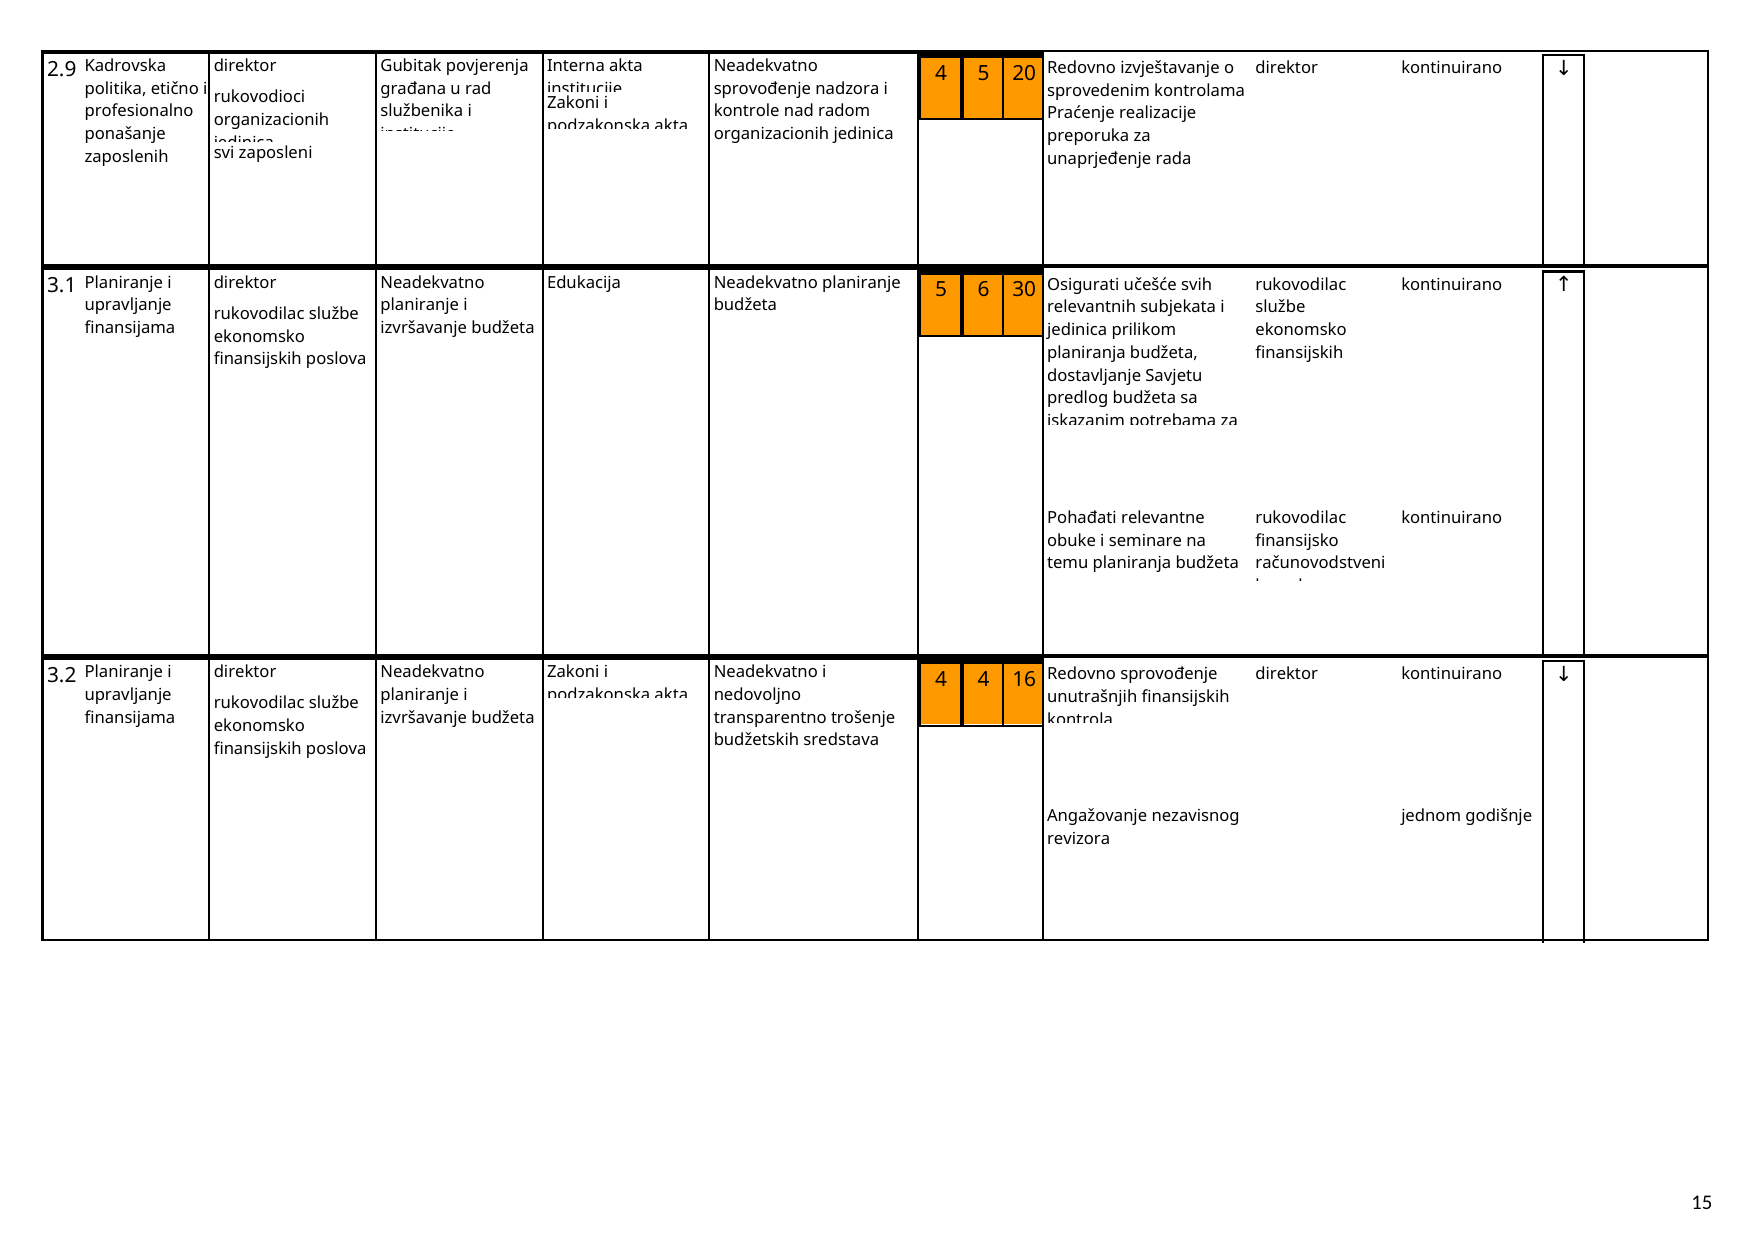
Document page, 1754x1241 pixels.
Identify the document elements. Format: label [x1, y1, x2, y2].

table_cell [710, 54, 917, 264]
table_cell [544, 660, 708, 939]
table_cell [1044, 52, 1707, 264]
table_cell [210, 660, 375, 939]
table_cell [919, 727, 1042, 939]
table_cell [710, 660, 917, 939]
table_cell [377, 660, 542, 939]
table_cell [1044, 268, 1707, 654]
table_cell [544, 270, 708, 654]
table_cell [919, 120, 1042, 264]
table_cell [710, 270, 917, 654]
table_cell [44, 54, 208, 264]
table_cell [210, 270, 375, 654]
table_cell [44, 660, 208, 939]
table_cell [377, 270, 542, 654]
table_cell [1044, 658, 1707, 939]
table_cell [210, 54, 375, 264]
table_cell [544, 54, 708, 264]
table_cell [919, 337, 1042, 654]
table_cell [377, 54, 542, 264]
table_cell [44, 270, 208, 654]
